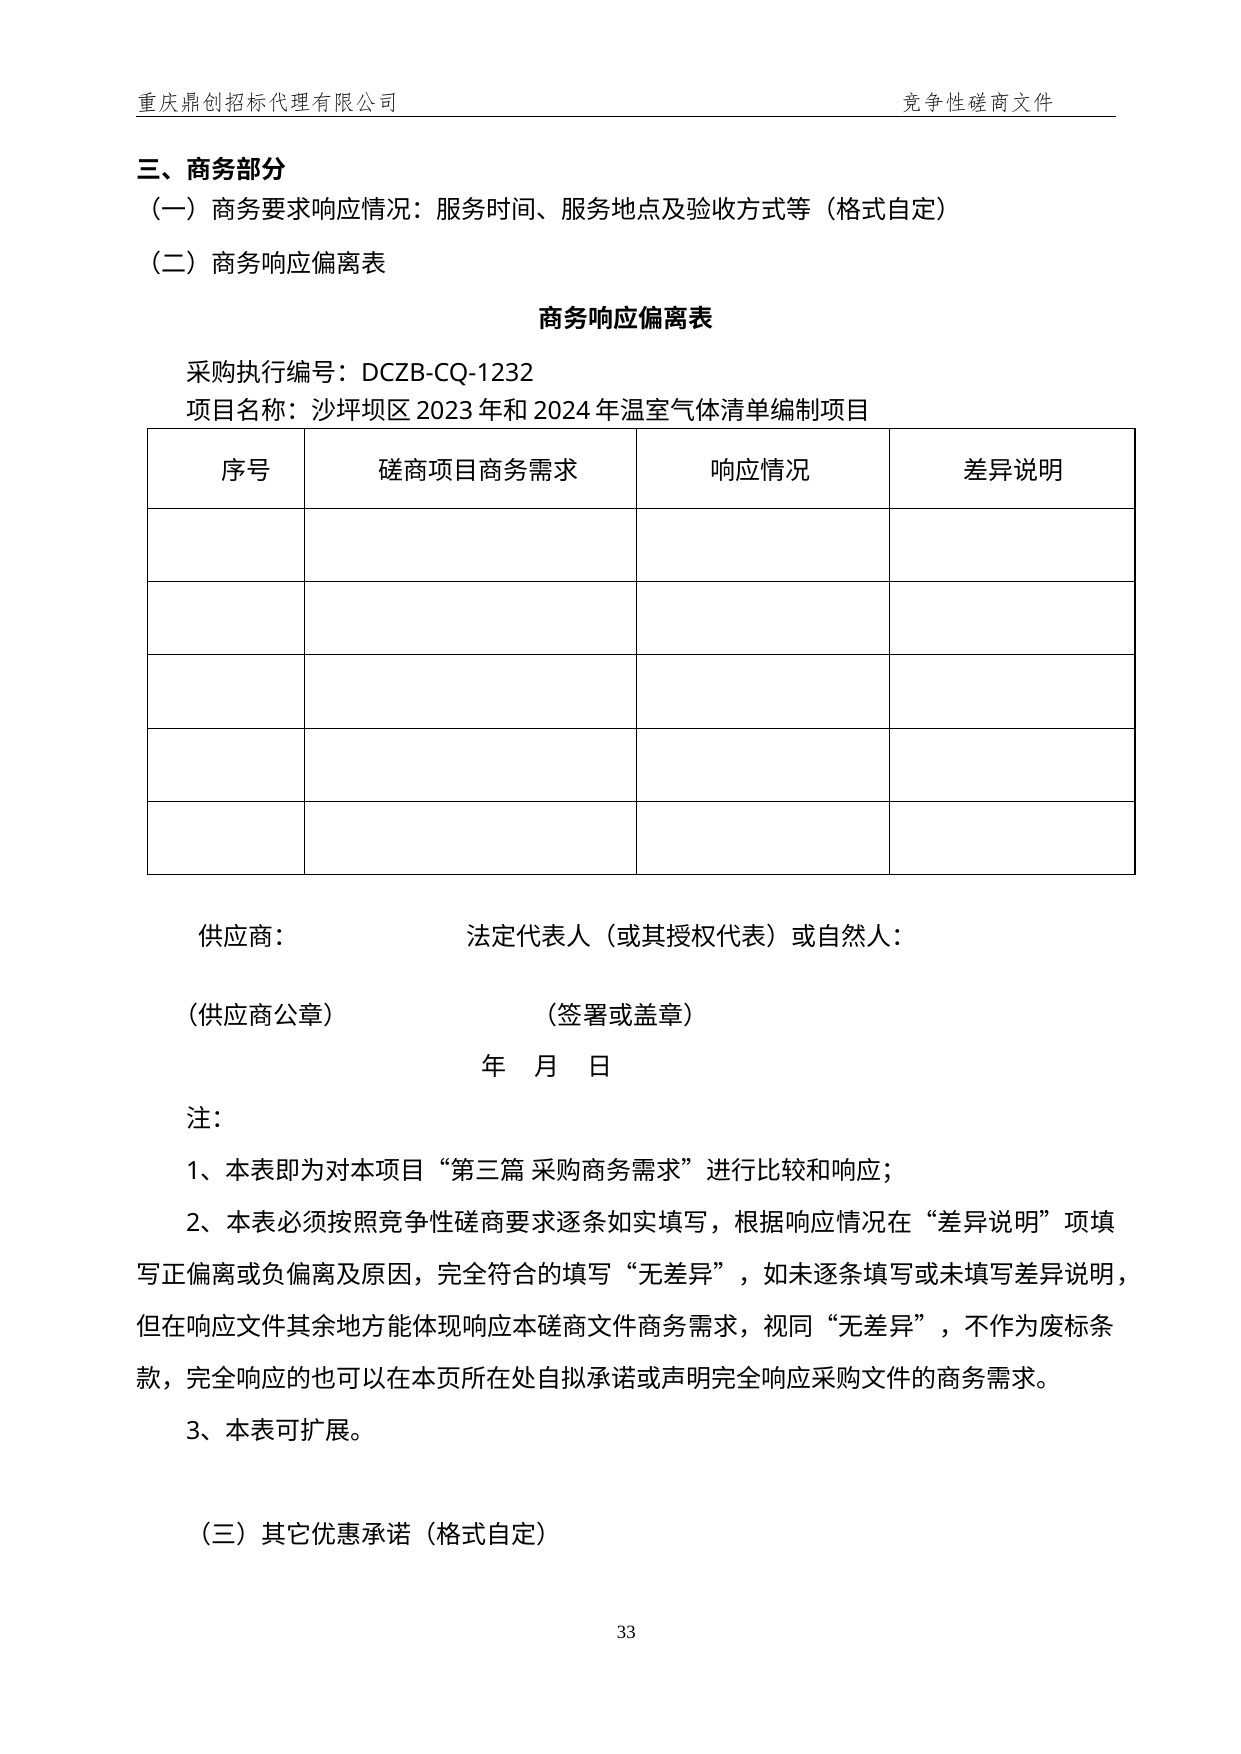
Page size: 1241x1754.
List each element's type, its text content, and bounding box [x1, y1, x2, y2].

table_cell [305, 729, 636, 801]
table_cell [305, 509, 636, 581]
table_cell [148, 802, 304, 874]
text 注： [136, 1086, 1116, 1138]
table_cell [148, 582, 304, 654]
table_header 差异说明 [890, 429, 1134, 508]
table_cell [637, 509, 889, 581]
table_cell [890, 509, 1134, 581]
text 供应商： 法定代表人（或其授权代表）或自然人： [136, 915, 1116, 954]
table_cell [305, 582, 636, 654]
text 1、本表即为对本项目“第三篇 采购商务需求”进行比较和响应； [136, 1138, 1116, 1190]
text （供应商公章） （签署或盖章） [136, 994, 1116, 1033]
table_cell [890, 582, 1134, 654]
table_cell [148, 729, 304, 801]
text 年 月 日 [136, 1033, 1116, 1086]
text 项目名称：沙坪坝区2023年和2024年温室气体清单编制项目 [136, 389, 1116, 428]
text 2、本表必须按照竞争性磋商要求逐条如实填写，根据响应情况在“差异说明”项填写正偏离或负偏离及原因，完全符合的填写“无差异”，如未逐条填写或未填写差异说明，但在响应文件其余地方能体现响应本磋商文件商务需求，视同“无差异”，不作为废标条款，完全响应的也可以在本页所在处自拟承诺或声明完全响应采购文件的商务需求。 [136, 1190, 1116, 1398]
table_cell [637, 582, 889, 654]
table_cell [890, 655, 1134, 728]
table_header 响应情况 [637, 429, 889, 508]
table_cell [305, 655, 636, 728]
table_cell [148, 655, 304, 728]
table_cell [148, 509, 304, 581]
table_cell [637, 655, 889, 728]
table_cell [637, 802, 889, 874]
text 三、商务部分 [136, 137, 1116, 189]
text 3、本表可扩展。 [136, 1398, 1116, 1450]
text 采购执行编号：DCZB-CQ-1232 [136, 352, 1116, 389]
text （二）商务响应偏离表 [136, 244, 1116, 280]
text （三）其它优惠承诺（格式自定） [136, 1502, 1116, 1554]
table_cell [890, 729, 1134, 801]
text 商务响应偏离表 [136, 298, 1116, 334]
text （一）商务要求响应情况：服务时间、服务地点及验收方式等（格式自定） [136, 189, 1116, 226]
table_header 磋商项目商务需求 [305, 429, 636, 508]
table_cell [890, 802, 1134, 874]
table_header 序号 [148, 429, 304, 508]
table_cell [305, 802, 636, 874]
table_cell [637, 729, 889, 801]
